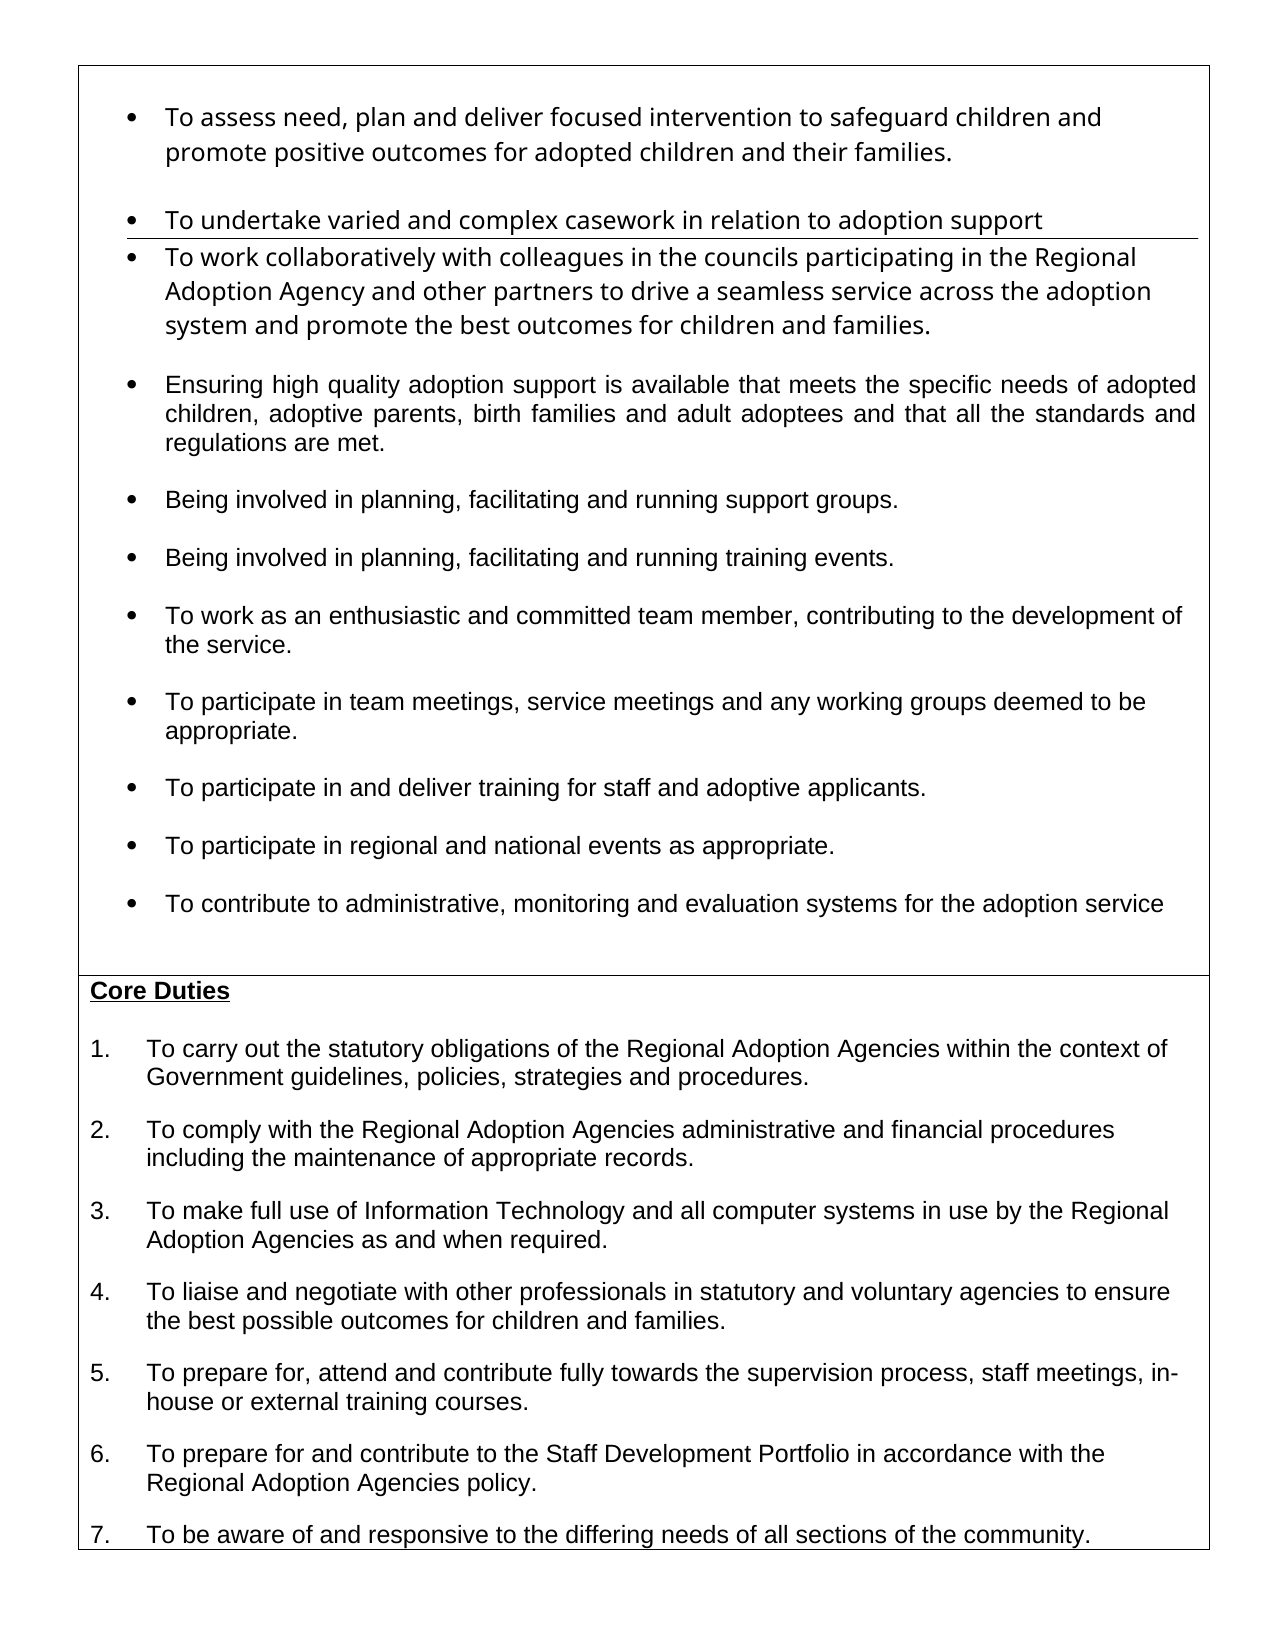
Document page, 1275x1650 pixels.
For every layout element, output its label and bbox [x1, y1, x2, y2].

table_cell [79, 976, 1209, 1549]
table_cell [79, 66, 1209, 975]
